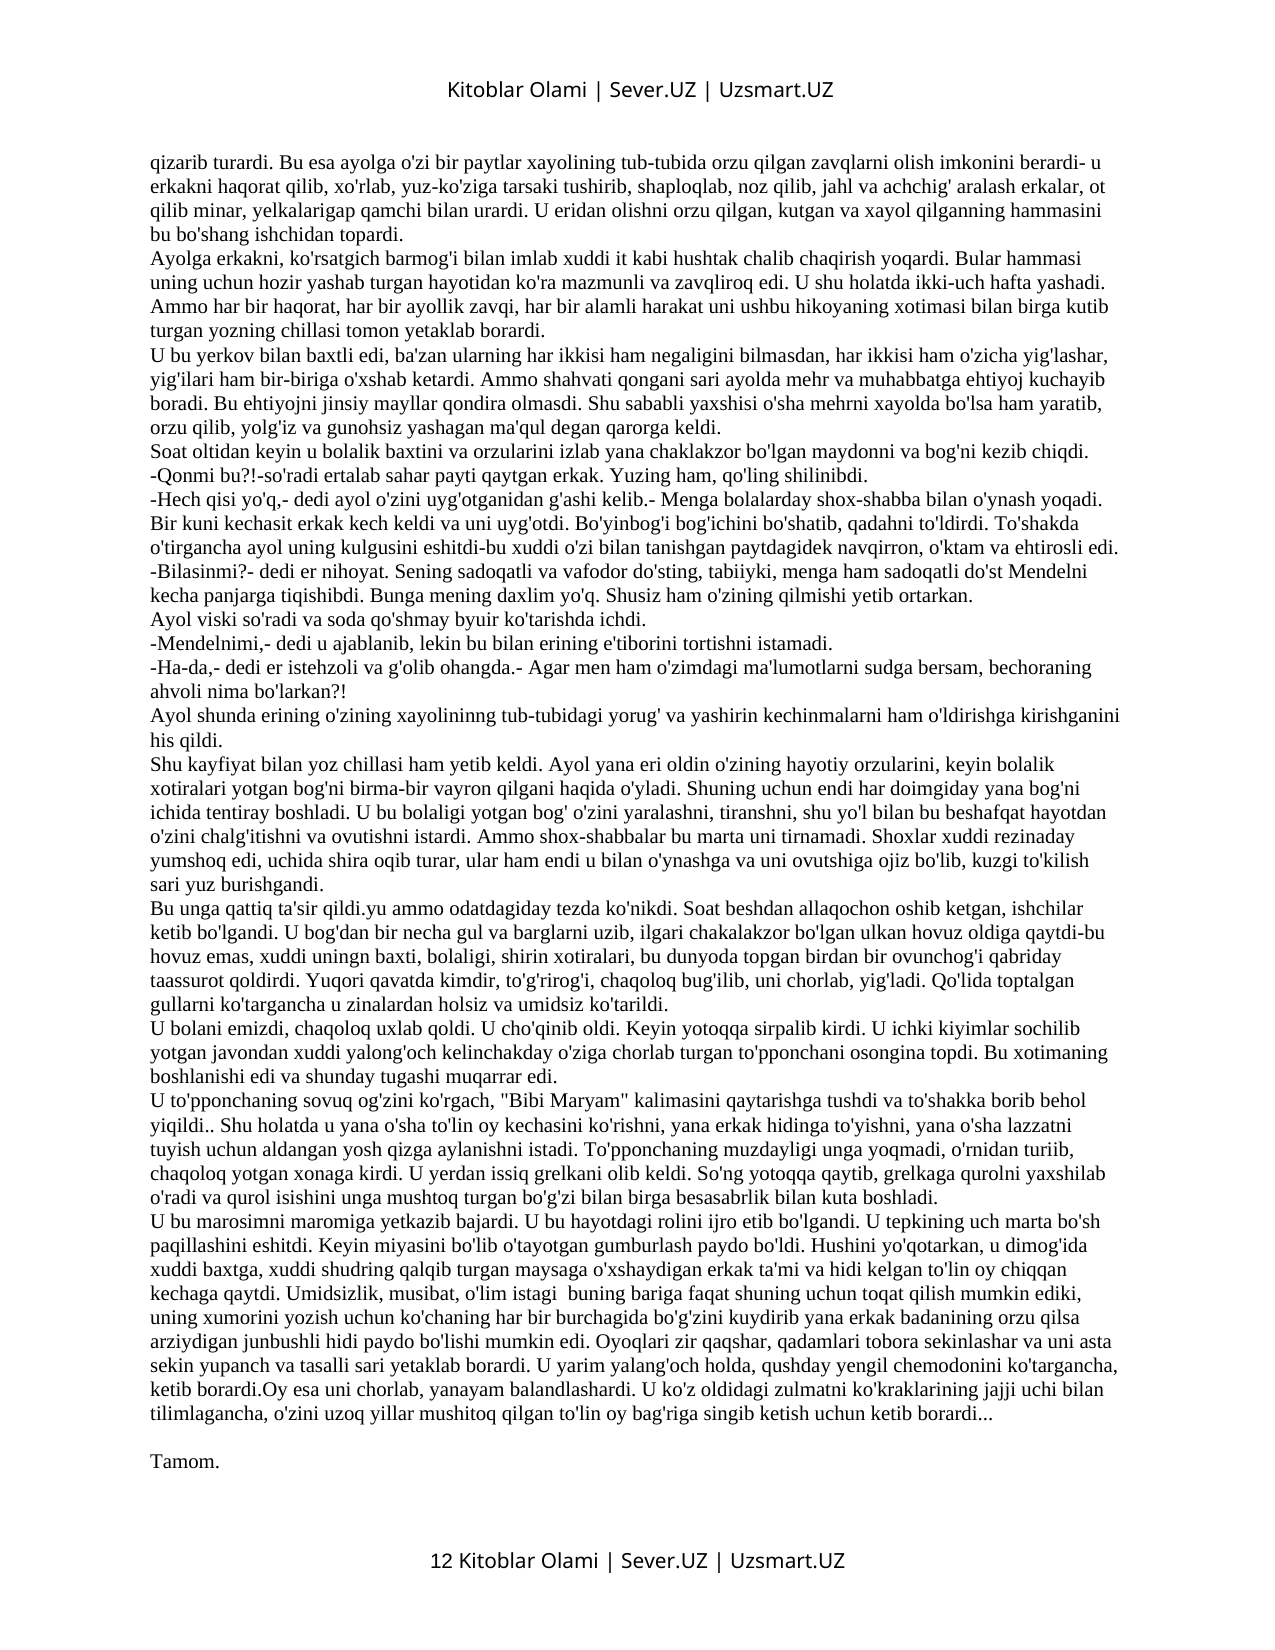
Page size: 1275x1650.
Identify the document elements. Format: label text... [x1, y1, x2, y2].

text -Ha-da,- dedi er istehzoli va g'olib ohangda.- Agar men ham o'zimdagi ma'lumotlarni sudga bersam, bechoraning ahvoli nima bo'larkan?! [150, 655, 1125, 703]
text Ayolga erkakni, ko'rsatgich barmog'i bilan imlab xuddi it kabi hushtak chalib chaqirish yoqardi. Bular hammasi uning uchun hozir yashab turgan hayotidan ko'ra mazmunli va zavqliroq edi. U shu holatda ikki-uch hafta yashadi. Ammo har bir haqorat, har bir ayollik zavqi, har bir alamli harakat uni ushbu hikoyaning xotimasi bilan birga kutib turgan yozning chillasi tomon yetaklab borardi. [150, 246, 1125, 342]
text -Bilasinmi?- dedi er nihoyat. Sening sadoqatli va vafodor do'sting, tabiiyki, menga ham sadoqatli do'st Mendelni kecha panjarga tiqishibdi. Bunga mening daxlim yo'q. Shusiz ham o'zining qilmishi yetib ortarkan. [150, 559, 1125, 607]
text Bu unga qattiq ta'sir qildi.yu ammo odatdagiday tezda ko'nikdi. Soat beshdan allaqochon oshib ketgan, ishchilar ketib bo'lgandi. U bog'dan bir necha gul va barglarni uzib, ilgari chakalakzor bo'lgan ulkan hovuz oldiga qaytdi-bu hovuz emas, xuddi uningn baxti, bolaligi, shirin xotiralari, bu dunyoda topgan birdan bir ovunchog'i qabriday taassurot qoldirdi. Yuqori qavatda kimdir, to'g'rirog'i, chaqoloq bug'ilib, uni chorlab, yig'ladi. Qo'lida toptalgan gullarni ko'targancha u zinalardan holsiz va umidsiz ko'tarildi. [150, 896, 1125, 1016]
text U bu yerkov bilan baxtli edi, ba'zan ularning har ikkisi ham negaligini bilmasdan, har ikkisi ham o'zicha yig'lashar, yig'ilari ham bir-biriga o'xshab ketardi. Ammo shahvati qongani sari ayolda mehr va muhabbatga ehtiyoj kuchayib boradi. Bu ehtiyojni jinsiy mayllar qondira olmasdi. Shu sababli yaxshisi o'sha mehrni xayolda bo'lsa ham yaratib, orzu qilib, yolg'iz va gunohsiz yashagan ma'qul degan qarorga keldi. [150, 342, 1125, 439]
text U bu marosimni maromiga yetkazib bajardi. U bu hayotdagi rolini ijro etib bo'lgandi. U tepkining uch marta bo'sh paqillashini eshitdi. Keyin miyasini bo'lib o'tayotgan gumburlash paydo bo'ldi. Hushini yo'qotarkan, u dimog'ida xuddi baxtga, xuddi shudring qalqib turgan maysaga o'xshaydigan erkak ta'mi va hidi kelgan to'lin oy chiqqan kechaga qaytdi. Umidsizlik, musibat, o'lim istagi buning bariga faqat shuning uchun toqat qilish mumkin ediki, uning xumorini yozish uchun ko'chaning har bir burchagida bo'g'zini kuydirib yana erkak badanining orzu qilsa arziydigan junbushli hidi paydo bo'lishi mumkin edi. Oyoqlari zir qaqshar, qadamlari tobora sekinlashar va uni asta sekin yupanch va tasalli sari yetaklab borardi. U yarim yalang'och holda, qushday yengil chemodonini ko'targancha, ketib borardi.Oy esa uni chorlab, yanayam balandlashardi. U ko'z oldidagi zulmatni ko'kraklarining jajji uchi bilan tilimlagancha, o'zini uzoq yillar mushitoq qilgan to'lin oy bag'riga singib ketish uchun ketib borardi... [150, 1209, 1125, 1425]
text Tamom. [150, 1449, 1125, 1473]
text U to'pponchaning sovuq og'zini ko'rgach, "Bibi Maryam" kalimasini qaytarishga tushdi va to'shakka borib behol yiqildi.. Shu holatda u yana o'sha to'lin oy kechasini ko'rishni, yana erkak hidinga to'yishni, yana o'sha lazzatni tuyish uchun aldangan yosh qizga aylanishni istadi. To'pponchaning muzdayligi unga yoqmadi, o'rnidan turiib, chaqoloq yotgan xonaga kirdi. U yerdan issiq grelkani olib keldi. So'ng yotoqqa qaytib, grelkaga qurolni yaxshilab o'radi va qurol isishini unga mushtoq turgan bo'g'zi bilan birga besasabrlik bilan kuta boshladi. [150, 1088, 1125, 1209]
text -Qonmi bu?!-so'radi ertalab sahar payti qaytgan erkak. Yuzing ham, qo'ling shilinibdi. [150, 463, 1125, 487]
text Bir kuni kechasit erkak kech keldi va uni uyg'otdi. Bo'yinbog'i bog'ichini bo'shatib, qadahni to'ldirdi. To'shakda o'tirgancha ayol uning kulgusini eshitdi-bu xuddi o'zi bilan tanishgan paytdagidek navqirron, o'ktam va ehtirosli edi. [150, 511, 1125, 559]
text Soat oltidan keyin u bolalik baxtini va orzularini izlab yana chaklakzor bo'lgan maydonni va bog'ni kezib chiqdi. [150, 439, 1125, 463]
text Ayol shunda erining o'zining xayolininng tub-tubidagi yorug' va yashirin kechinmalarni ham o'ldirishga kirishganini his qildi. [150, 703, 1125, 752]
text -Mendelnimi,- dedi u ajablanib, lekin bu bilan erining e'tiborini tortishni istamadi. [150, 631, 1125, 655]
text -Hech qisi yo'q,- dedi ayol o'zini uyg'otganidan g'ashi kelib.- Menga bolalarday shox-shabba bilan o'ynash yoqadi. [150, 487, 1125, 511]
text U bolani emizdi, chaqoloq uxlab qoldi. U cho'qinib oldi. Keyin yotoqqa sirpalib kirdi. U ichki kiyimlar sochilib yotgan javondan xuddi yalong'och kelinchakday o'ziga chorlab turgan to'pponchani osongina topdi. Bu xotimaning boshlanishi edi va shunday tugashi muqarrar edi. [150, 1016, 1125, 1088]
text Ayol viski so'radi va soda qo'shmay byuir ko'tarishda ichdi. [150, 607, 1125, 631]
text Shu kayfiyat bilan yoz chillasi ham yetib keldi. Ayol yana eri oldin o'zining hayotiy orzularini, keyin bolalik xotiralari yotgan bog'ni birma-bir vayron qilgani haqida o'yladi. Shuning uchun endi har doimgiday yana bog'ni ichida tentiray boshladi. U bu bolaligi yotgan bog' o'zini yaralashni, tiranshni, shu yo'l bilan bu beshafqat hayotdan o'zini chalg'itishni va ovutishni istardi. Ammo shox-shabbalar bu marta uni tirnamadi. Shoxlar xuddi rezinaday yumshoq edi, uchida shira oqib turar, ular ham endi u bilan o'ynashga va uni ovutshiga ojiz bo'lib, kuzgi to'kilish sari yuz burishgandi. [150, 752, 1125, 896]
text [150, 150, 1125, 246]
